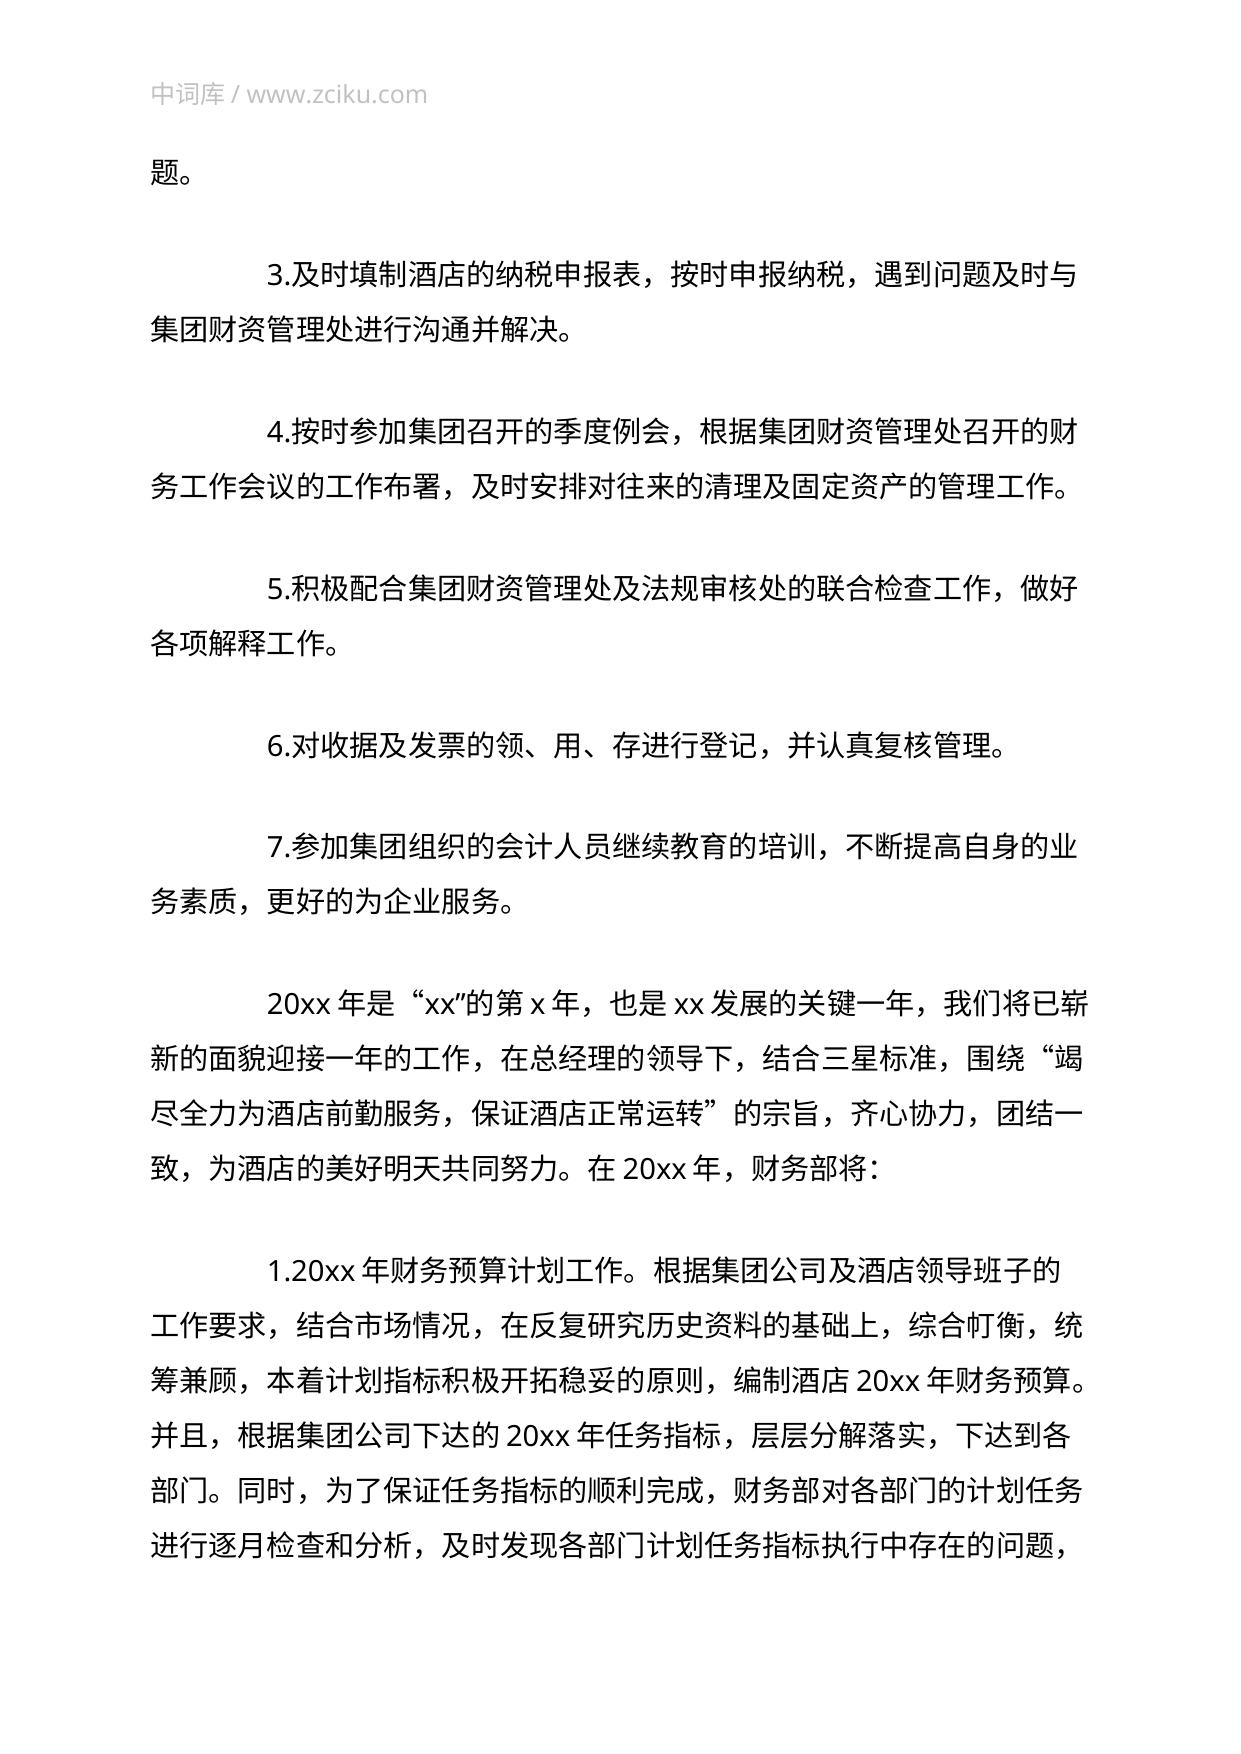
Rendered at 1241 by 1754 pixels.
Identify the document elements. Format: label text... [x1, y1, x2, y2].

text 3.及时填制酒店的纳税申报表，按时申报纳税，遇到问题及时与集团财资管理处进行沟通并解决。 [150, 252, 1090, 349]
text 6.对收据及发票的领、用、存进行登记，并认真复核管理。 [150, 722, 1090, 764]
text 7.参加集团组织的会计人员继续教育的培训，不断提高自身的业务素质，更好的为企业服务。 [150, 824, 1090, 921]
text 4.按时参加集团召开的季度例会，根据集团财资管理处召开的财务工作会议的工作布署，及时安排对往来的清理及固定资产的管理工作。 [150, 408, 1090, 506]
text 5.积极配合集团财资管理处及法规审核处的联合检查工作，做好各项解释工作。 [150, 565, 1090, 663]
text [150, 150, 1090, 192]
text 20xx年是“xx”的第x年，也是xx发展的关键一年，我们将已崭新的面貌迎接一年的工作，在总经理的领导下，结合三星标准，围绕“竭尽全力为酒店前勤服务，保证酒店正常运转”的宗旨，齐心协力，团结一致，为酒店的美好明天共同努力。在20xx年，财务部将： [150, 981, 1090, 1188]
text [150, 1248, 1090, 1565]
